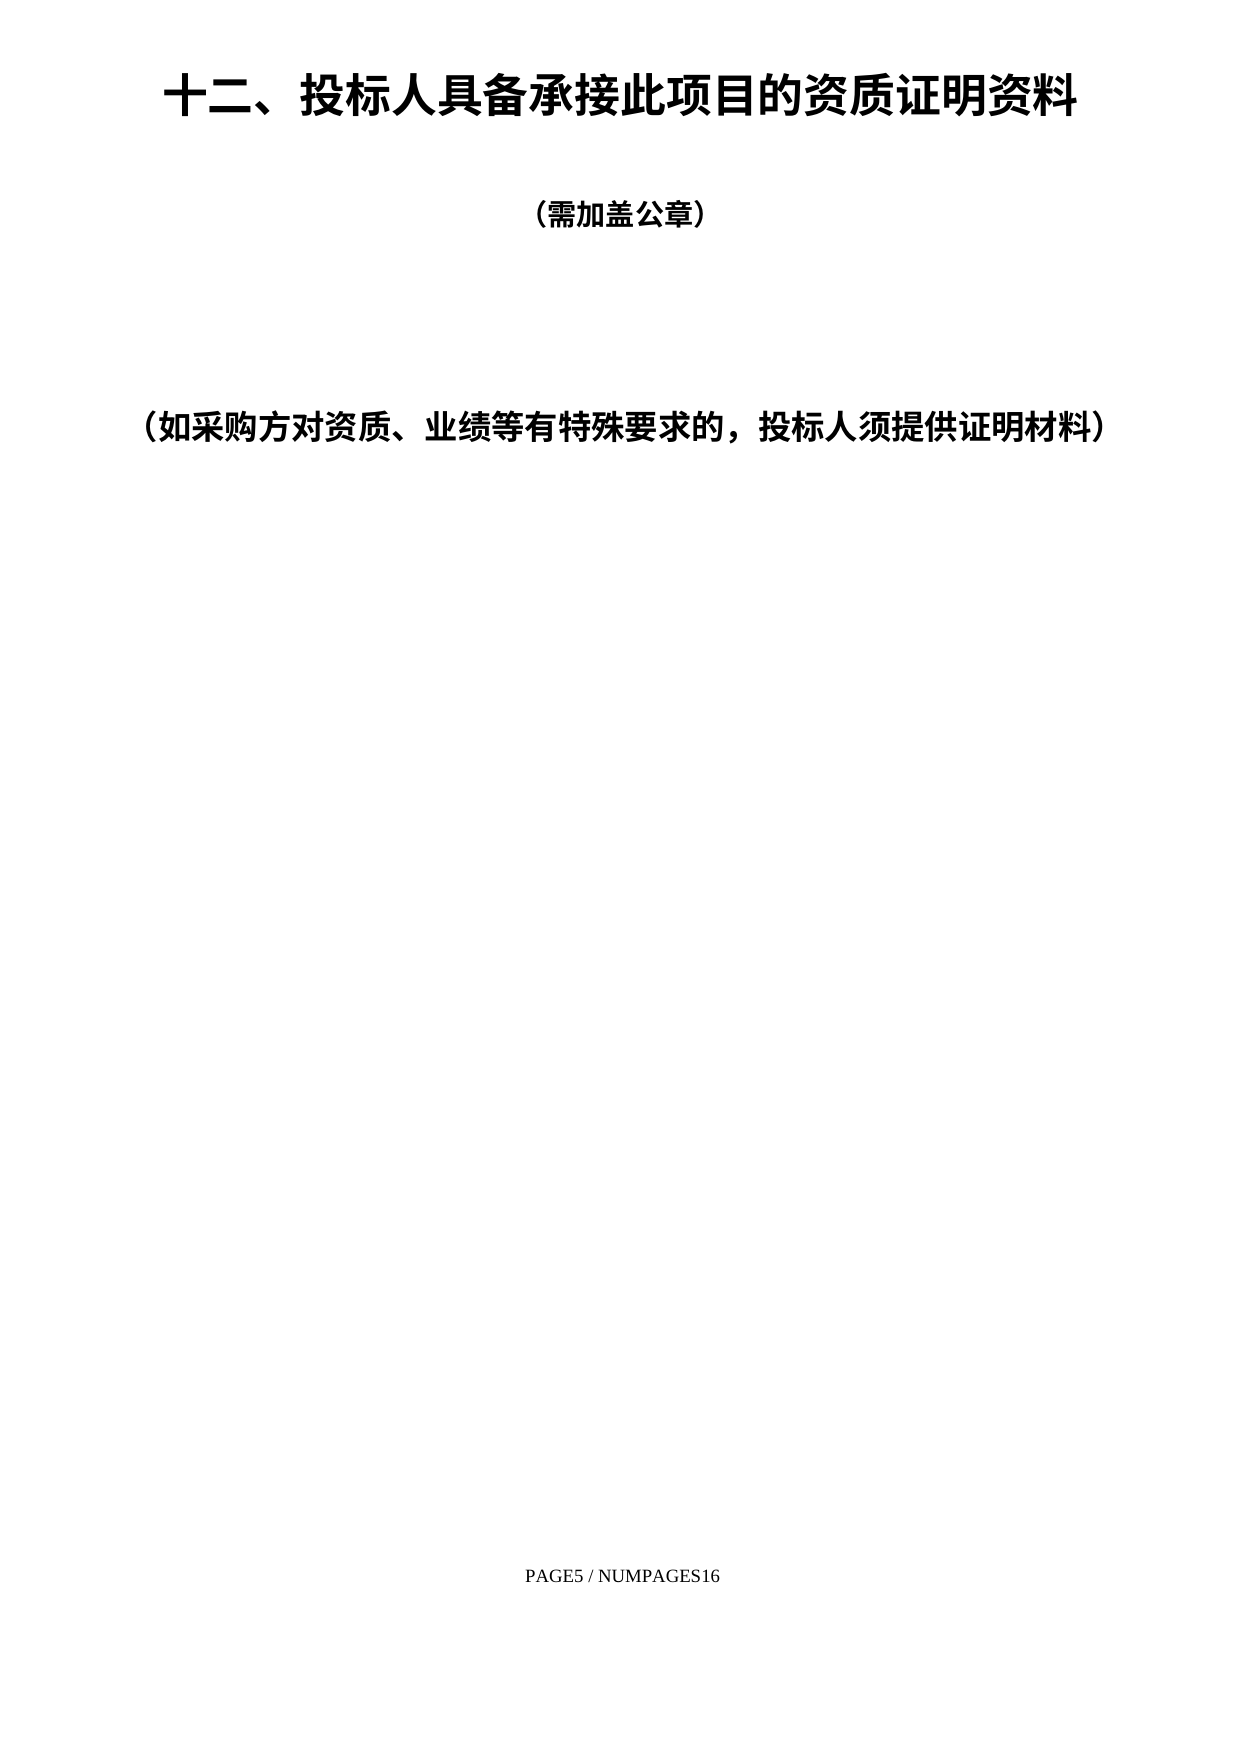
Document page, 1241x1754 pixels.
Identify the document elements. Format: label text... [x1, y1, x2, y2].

text （如采购方对资质、业绩等有特殊要求的，投标人须提供证明材料） [112, 401, 1128, 449]
text （需加盖公章） [112, 192, 1128, 234]
text 十二、投标人具备承接此项目的资质证明资料 [112, 59, 1128, 125]
